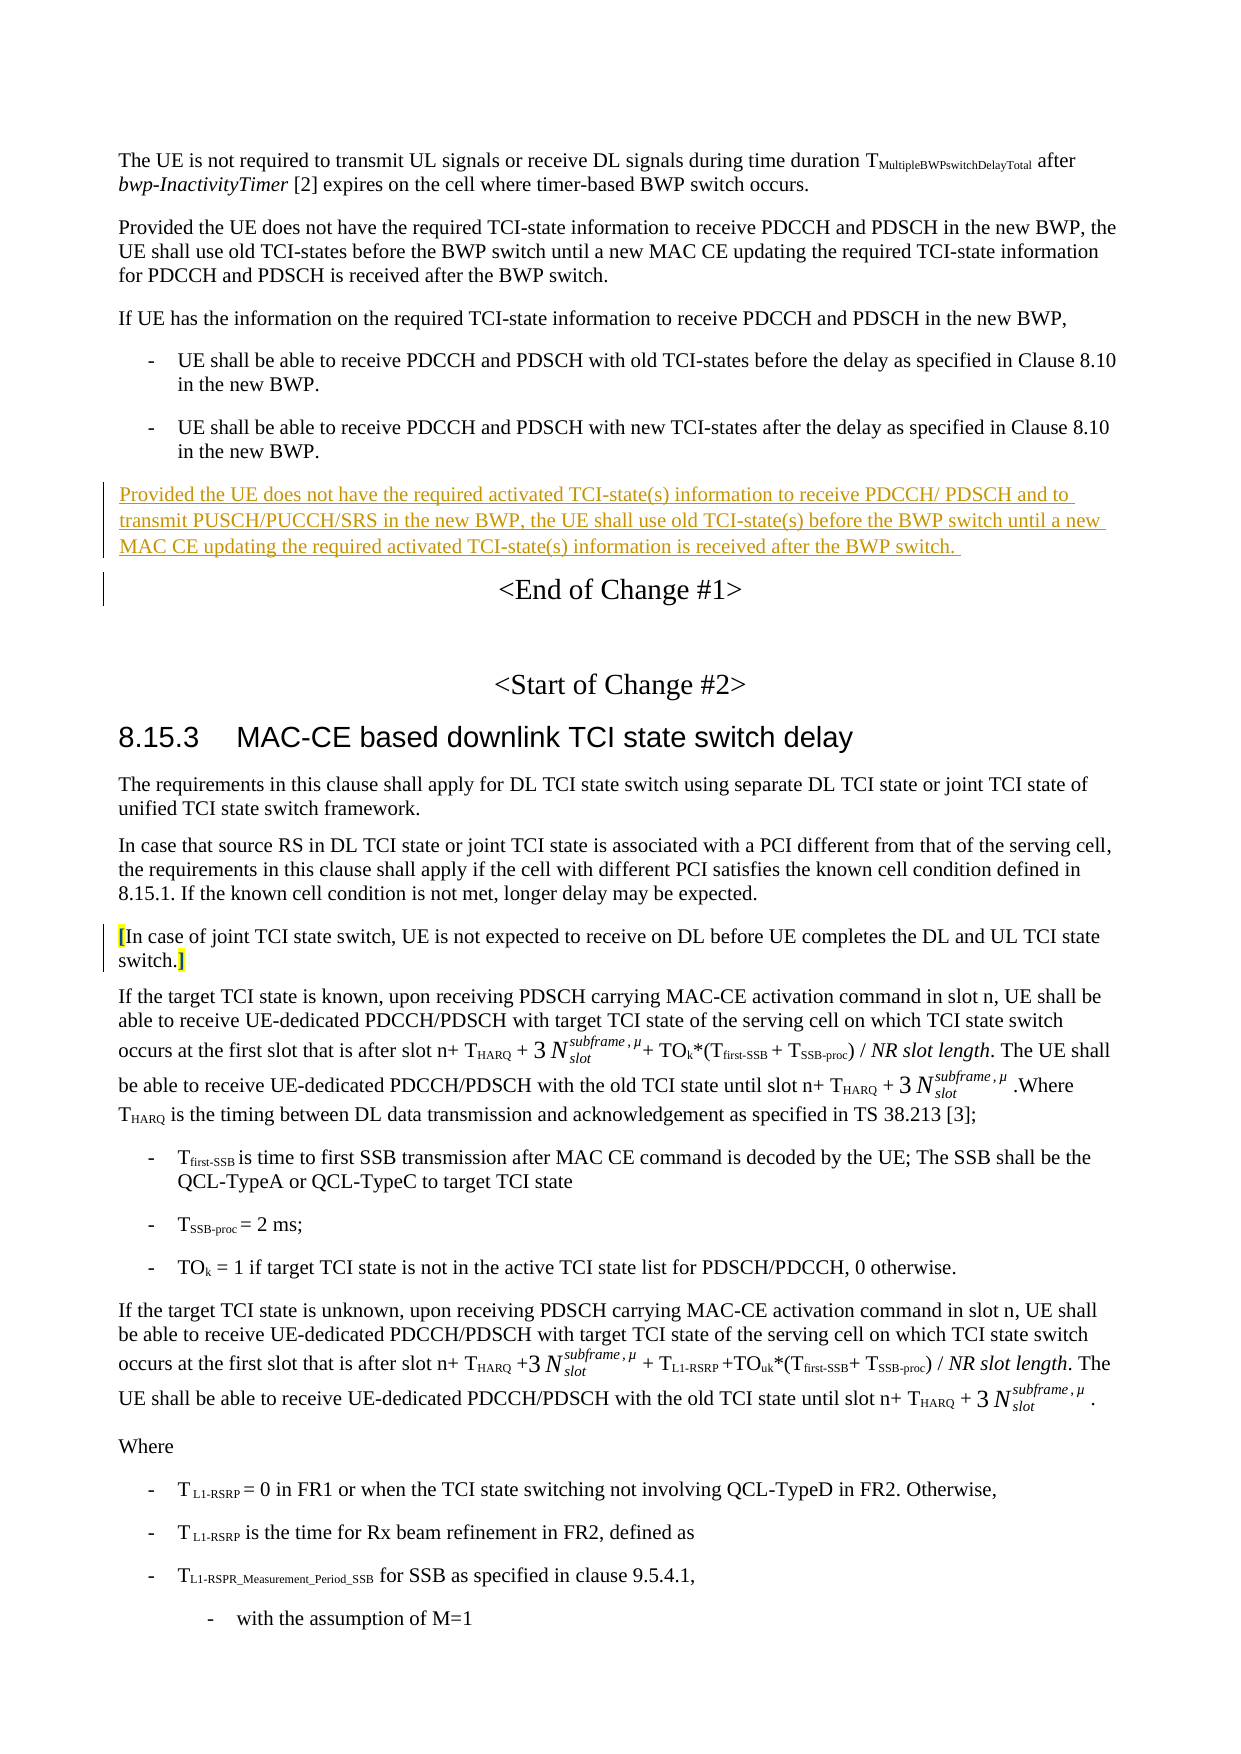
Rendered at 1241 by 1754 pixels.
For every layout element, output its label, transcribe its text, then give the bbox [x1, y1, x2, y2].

text - TL1-RSPR_Measurement_Period_SSB for SSB as specified in clause 9.5.4.1, [148, 1563, 1122, 1587]
text - with the assumption of M=1 [207, 1605, 1122, 1629]
text The requirements in this clause shall apply for DL TCI state switch using separate DL TCI state or joint TCI state of unified TCI state switch framework. [118, 772, 1122, 820]
text <End of Change #1> [118, 572, 1122, 606]
text If UE has the information on the required TCI-state information to receive PDCCH and PDSCH in the new BWP, [118, 306, 1122, 329]
text Where [118, 1434, 1122, 1458]
text - TSSB-proc = 2 ms; [148, 1212, 1122, 1236]
text <Start of Change #2> [118, 667, 1122, 701]
text Provided the UE does not have the required TCI-state information to receive PDCCH and PDSCH in the new BWP, the UE shall use old TCI-states before the BWP switch until a new MAC CE updating the required TCI-state information for PDCCH and PDSCH is received after the BWP switch. [118, 214, 1122, 287]
text If the target TCI state is unknown, upon receiving PDSCH carrying MAC-CE activation command in slot n, UE shall be able to receive UE-dedicated PDCCH/PDSCH with target TCI state of the serving cell on which TCI state switch occurs at the first slot that is after slot n+ THARQ + + TL1-RSRP +TOuk*(Tfirst-SSB+ TSSB-proc) / NR slot length. The UE shall be able to receive UE-dedicated PDCCH/PDSCH with the old TCI state until slot n+ THARQ + . [118, 1297, 1122, 1415]
text - TOk = 1 if target TCI state is not in the active TCI state list for PDSCH/PDCCH, 0 otherwise. [148, 1255, 1122, 1279]
text In case that source RS in DL TCI state or joint TCI state is associated with a PCI different from that of the serving cell, the requirements in this clause shall apply if the cell with different PCI satisfies the known cell condition defined in 8.15.1. If the known cell condition is not met, longer delay may be expected. [118, 833, 1122, 905]
text [In case of joint TCI state switch, UE is not expected to receive on DL before UE completes the DL and UL TCI state switch.] [118, 924, 1122, 972]
text - Tfirst-SSB is time to first SSB transmission after MAC CE command is decoded by the UE; The SSB shall be the QCL-TypeA or QCL-TypeC to target TCI state [148, 1145, 1122, 1193]
text If the target TCI state is known, upon receiving PDSCH carrying MAC-CE activation command in slot n, UE shall be able to receive UE-dedicated PDCCH/PDSCH with target TCI state of the serving cell on which TCI state switch occurs at the first slot that is after slot n+ THARQ + + TOk*(Tfirst-SSB + TSSB-proc) / NR slot length. The UE shall be able to receive UE-dedicated PDCCH/PDSCH with the old TCI state until slot n+ THARQ + .Where THARQ is the timing between DL data transmission and acknowledgement as specified in TS 38.213 [3]; [118, 984, 1122, 1126]
text - T L1-RSRP = 0 in FR1 or when the TCI state switching not involving QCL-TypeD in FR2. Otherwise, [148, 1477, 1122, 1501]
text - UE shall be able to receive PDCCH and PDSCH with new TCI-states after the delay as specified in Clause 8.10 in the new BWP. [148, 415, 1122, 463]
text - T L1-RSRP is the time for Rx beam refinement in FR2, defined as [148, 1520, 1122, 1544]
text - UE shall be able to receive PDCCH and PDSCH with old TCI-states before the delay as specified in Clause 8.10 in the new BWP. [148, 348, 1122, 396]
text The UE is not required to transmit UL signals or receive DL signals during time duration TMultipleBWPswitchDelayTotal after bwp-InactivityTimer [2] expires on the cell where timer-based BWP switch occurs. [118, 148, 1122, 196]
text 8.15.3 MAC-CE based downlink TCI state switch delay [118, 720, 1122, 753]
